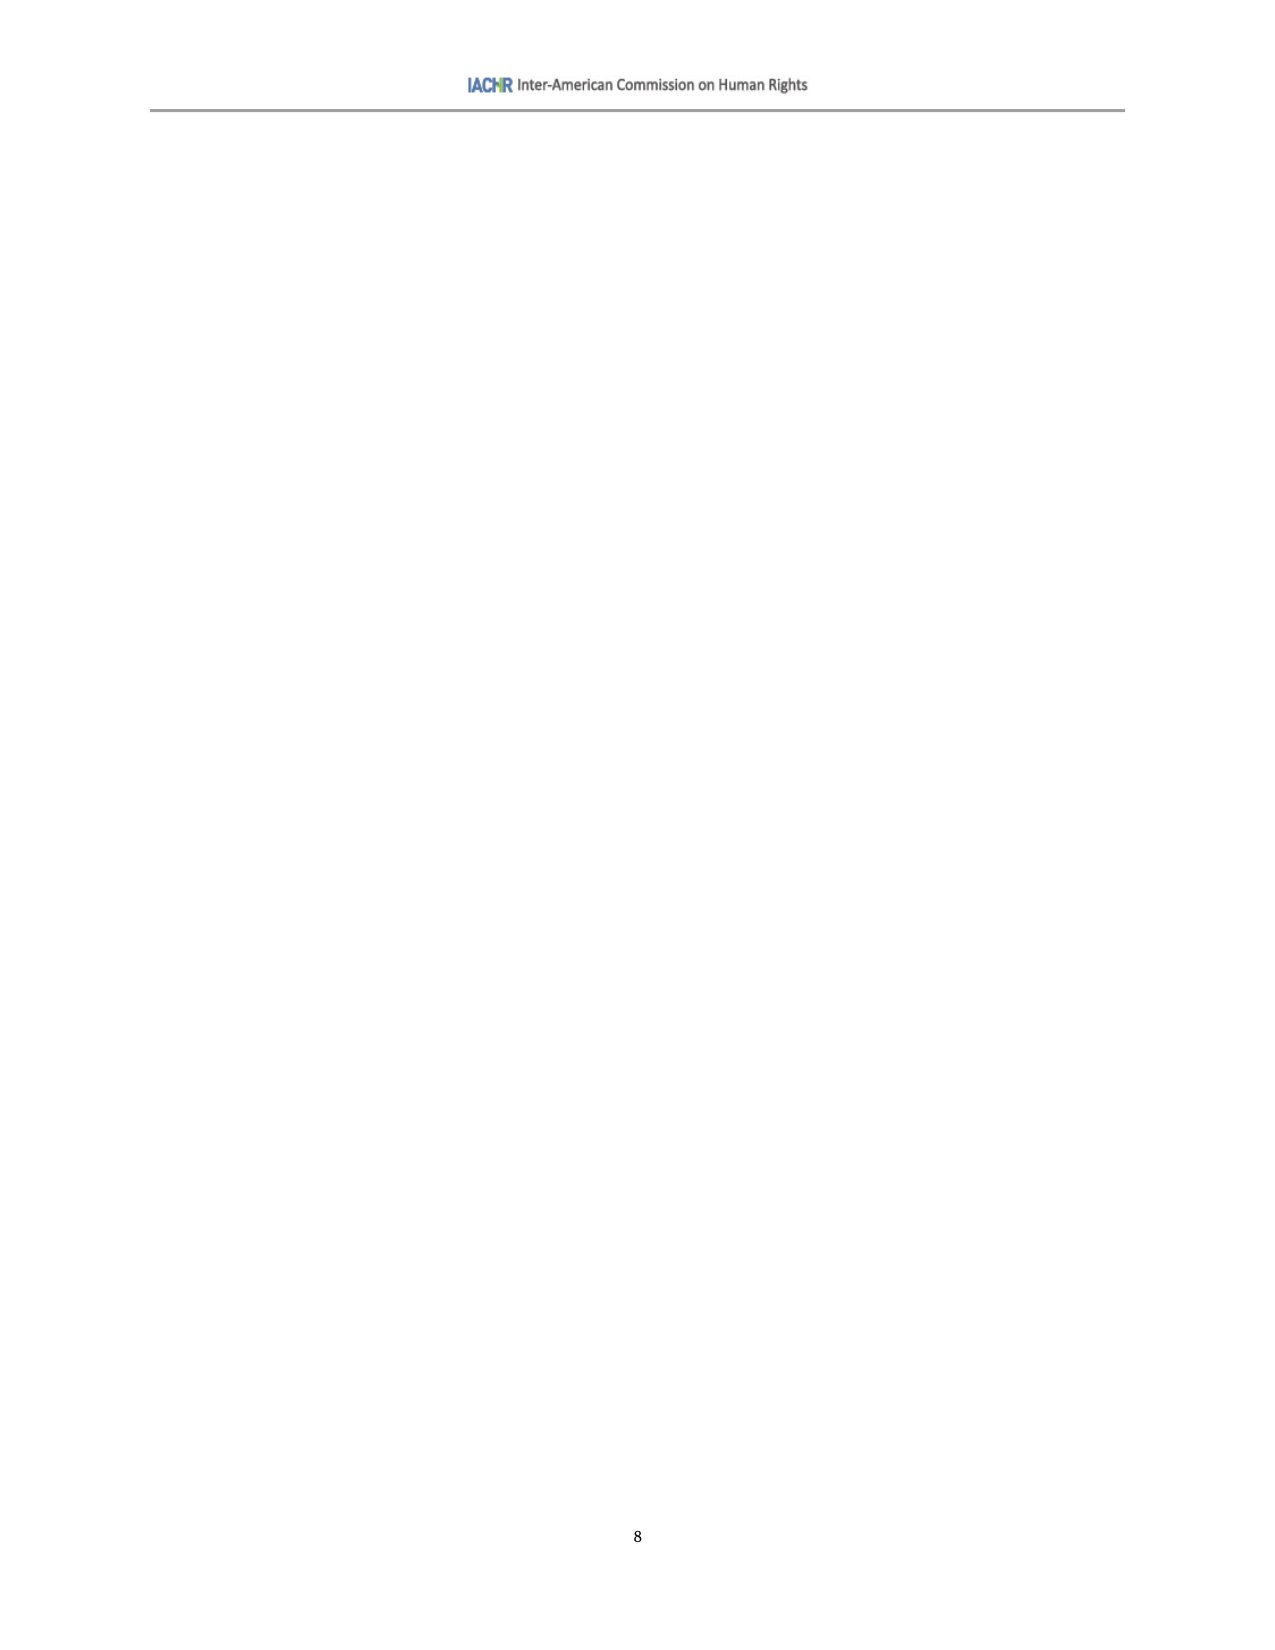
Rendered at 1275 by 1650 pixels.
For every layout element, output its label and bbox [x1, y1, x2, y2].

picture [456, 75, 819, 95]
